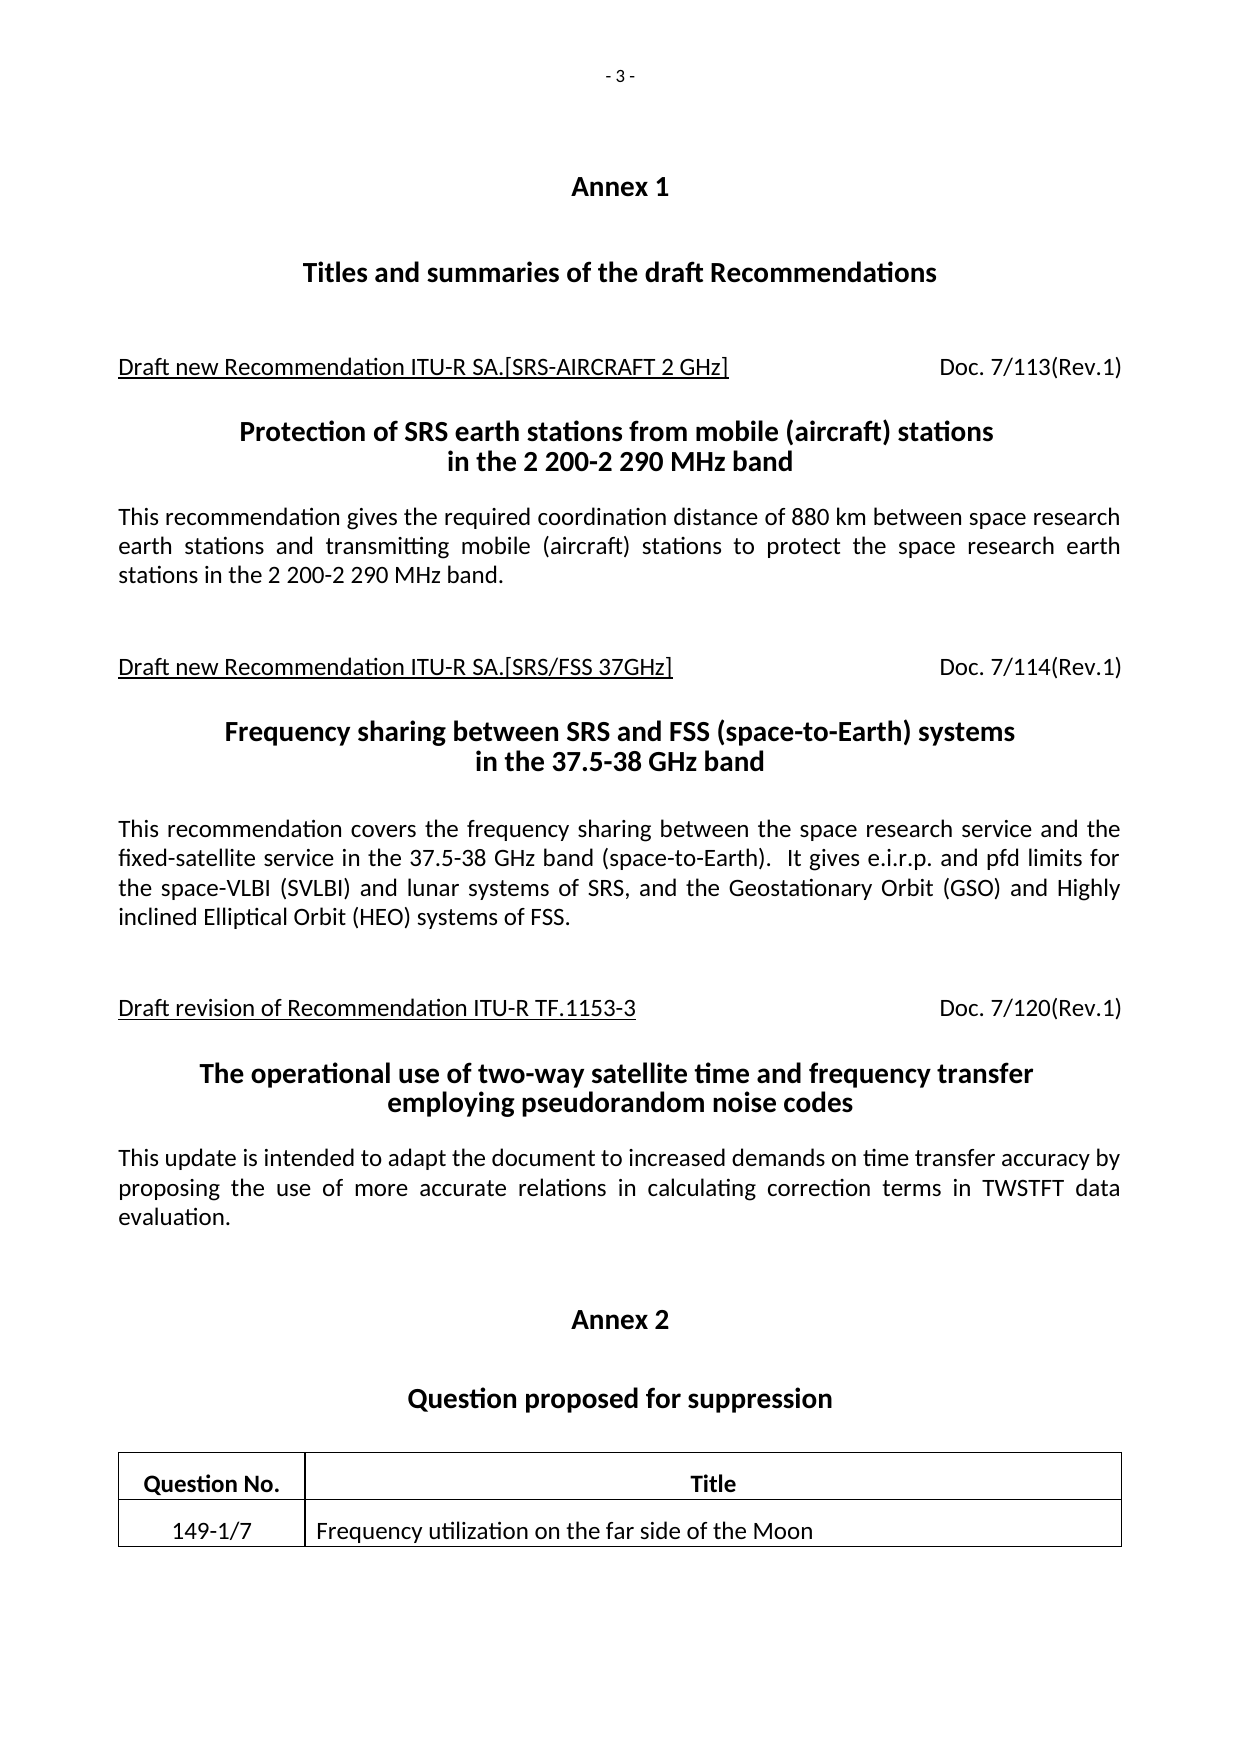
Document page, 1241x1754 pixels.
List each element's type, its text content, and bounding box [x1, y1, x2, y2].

text Frequency sharing between SRS and FSS (space-to-Earth) systems in the 37.5-38 GHz band [118, 718, 1122, 777]
text The operational use of two-way satellite time and frequency transfer employing pseudorandom noise codes [118, 1060, 1122, 1118]
table_cell Frequency utilization on the far side of the Moon [306, 1500, 1121, 1546]
table_header Title [306, 1453, 1121, 1499]
title Titles and summaries of the draft Recommendations [118, 254, 1122, 289]
text Draft revision of Recommendation ITU-R TF.1153-3 Doc. 7/120(Rev.1) [118, 993, 1122, 1023]
text Draft new Recommendation ITU-R SA.[SRS-AIRCRAFT 2 GHz] Doc. 7/113(Rev.1) [118, 352, 1122, 381]
text This update is intended to adapt the document to increased demands on time transfer accuracy by proposing the use of more accurate relations in calculating correction terms in TWSTFT data evaluation. [118, 1143, 1122, 1231]
title Annex 1 [118, 168, 1122, 204]
title Annex 2 [118, 1306, 1122, 1335]
table_header Question No. [119, 1453, 304, 1499]
text This recommendation gives the required coordination distance of 880 km between space research earth stations and transmitting mobile (aircraft) stations to protect the space research earth stations in the 2 200-2 290 MHz band. [118, 502, 1122, 589]
text Draft new Recommendation ITU-R SA.[SRS/FSS 37GHz] Doc. 7/114(Rev.1) [118, 652, 1122, 681]
text Protection of SRS earth stations from mobile (aircraft) stations in the 2 200-2 290 MHz band [118, 418, 1122, 477]
text This recommendation covers the frequency sharing between the space research service and the fixed-satellite service in the 37.5-38 GHz band (space-to-Earth). It gives e.i.r.p. and pfd limits for the space-VLBI (SVLBI) and lunar systems of SRS, and the Geostationary Orbit (GSO) and Highly inclined Elliptical Orbit (HEO) systems of FSS. [118, 814, 1122, 931]
table_cell 149-1/7 [119, 1500, 304, 1546]
text Question proposed for suppression [118, 1385, 1122, 1414]
